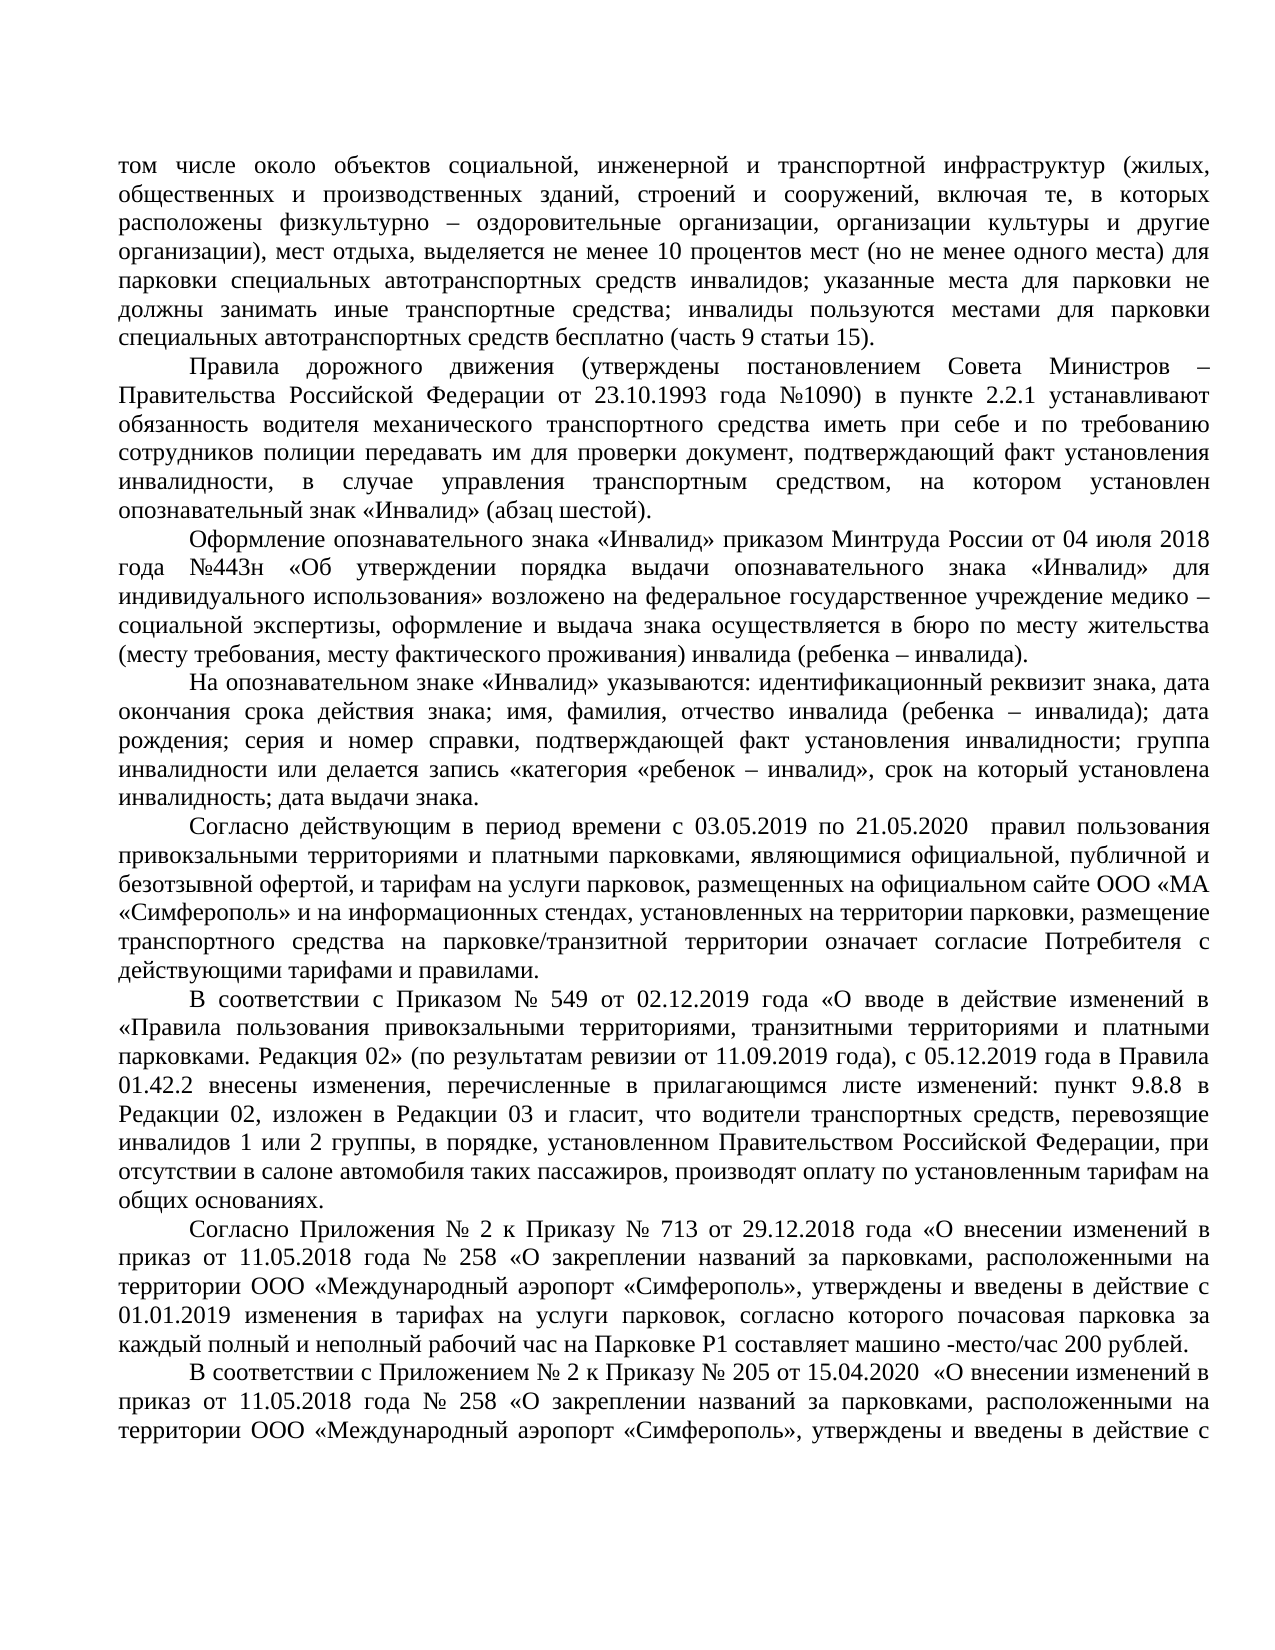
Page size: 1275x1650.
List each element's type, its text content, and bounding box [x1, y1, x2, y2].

text Правила дорожного движения (утверждены постановлением Совета Министров – Правительства Российской Федерации от 23.10.1993 года №1090) в пункте 2.2.1 устанавливают обязанность водителя механического транспортного средства иметь при себе и по требованию сотрудников полиции передавать им для проверки документ, подтверждающий факт установления инвалидности, в случае управления транспортным средством, на котором установлен опознавательный знак «Инвалид» (абзац шестой). [118, 351, 1211, 524]
text В соответствии с Приказом № 549 от 02.12.2019 года «О вводе в действие изменений в «Правила пользования привокзальными территориями, транзитными территориями и платными парковками. Редакция 02» (по результатам ревизии от 11.09.2019 года), с 05.12.2019 года в Правила 01.42.2 внесены изменения, перечисленные в прилагающимся листе изменений: пункт 9.8.8 в Редакции 02, изложен в Редакции 03 и гласит, что водители транспортных средств, перевозящие инвалидов 1 или 2 группы, в порядке, установленном Правительством Российской Федерации, при отсутствии в салоне автомобиля таких пассажиров, производят оплату по установленным тарифам на общих основаниях. [118, 984, 1211, 1214]
text Согласно действующим в период времени с 03.05.2019 по 21.05.2020 правил пользования привокзальными территориями и платными парковками, являющимися официальной, публичной и безотзывной офертой, и тарифам на услуги парковок, размещенных на официальном сайте ООО «МА «Симферополь» и на информационных стендах, установленных на территории парковки, размещение транспортного средства на парковке/транзитной территории означает согласие Потребителя с действующими тарифами и правилами. [118, 811, 1211, 984]
text На опознавательном знаке «Инвалид» указываются: идентификационный реквизит знака, дата окончания срока действия знака; имя, фамилия, отчество инвалида (ребенка – инвалида); дата рождения; серия и номер справки, подтверждающей факт установления инвалидности; группа инвалидности или делается запись «категория «ребенок – инвалид», срок на который установлена инвалидность; дата выдачи знака. [118, 667, 1211, 811]
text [118, 1357, 1211, 1444]
text Оформление опознавательного знака «Инвалид» приказом Минтруда России от 04 июля 2018 года №443н «Об утверждении порядка выдачи опознавательного знака «Инвалид» для индивидуального использования» возложено на федеральное государственное учреждение медико – социальной экспертизы, оформление и выдача знака осуществляется в бюро по месту жительства (месту требования, месту фактического проживания) инвалида (ребенка – инвалида). [118, 524, 1211, 667]
text Согласно Приложения № 2 к Приказу № 713 от 29.12.2018 года «О внесении изменений в приказ от 11.05.2018 года № 258 «О закреплении названий за парковками, расположенными на территории ООО «Международный аэропорт «Симферополь», утверждены и введены в действие с 01.01.2019 изменения в тарифах на услуги парковок, согласно которого почасовая парковка за каждый полный и неполный рабочий час на Парковке Р1 составляет машино -место/час 200 рублей. [118, 1214, 1211, 1357]
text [118, 150, 1211, 351]
